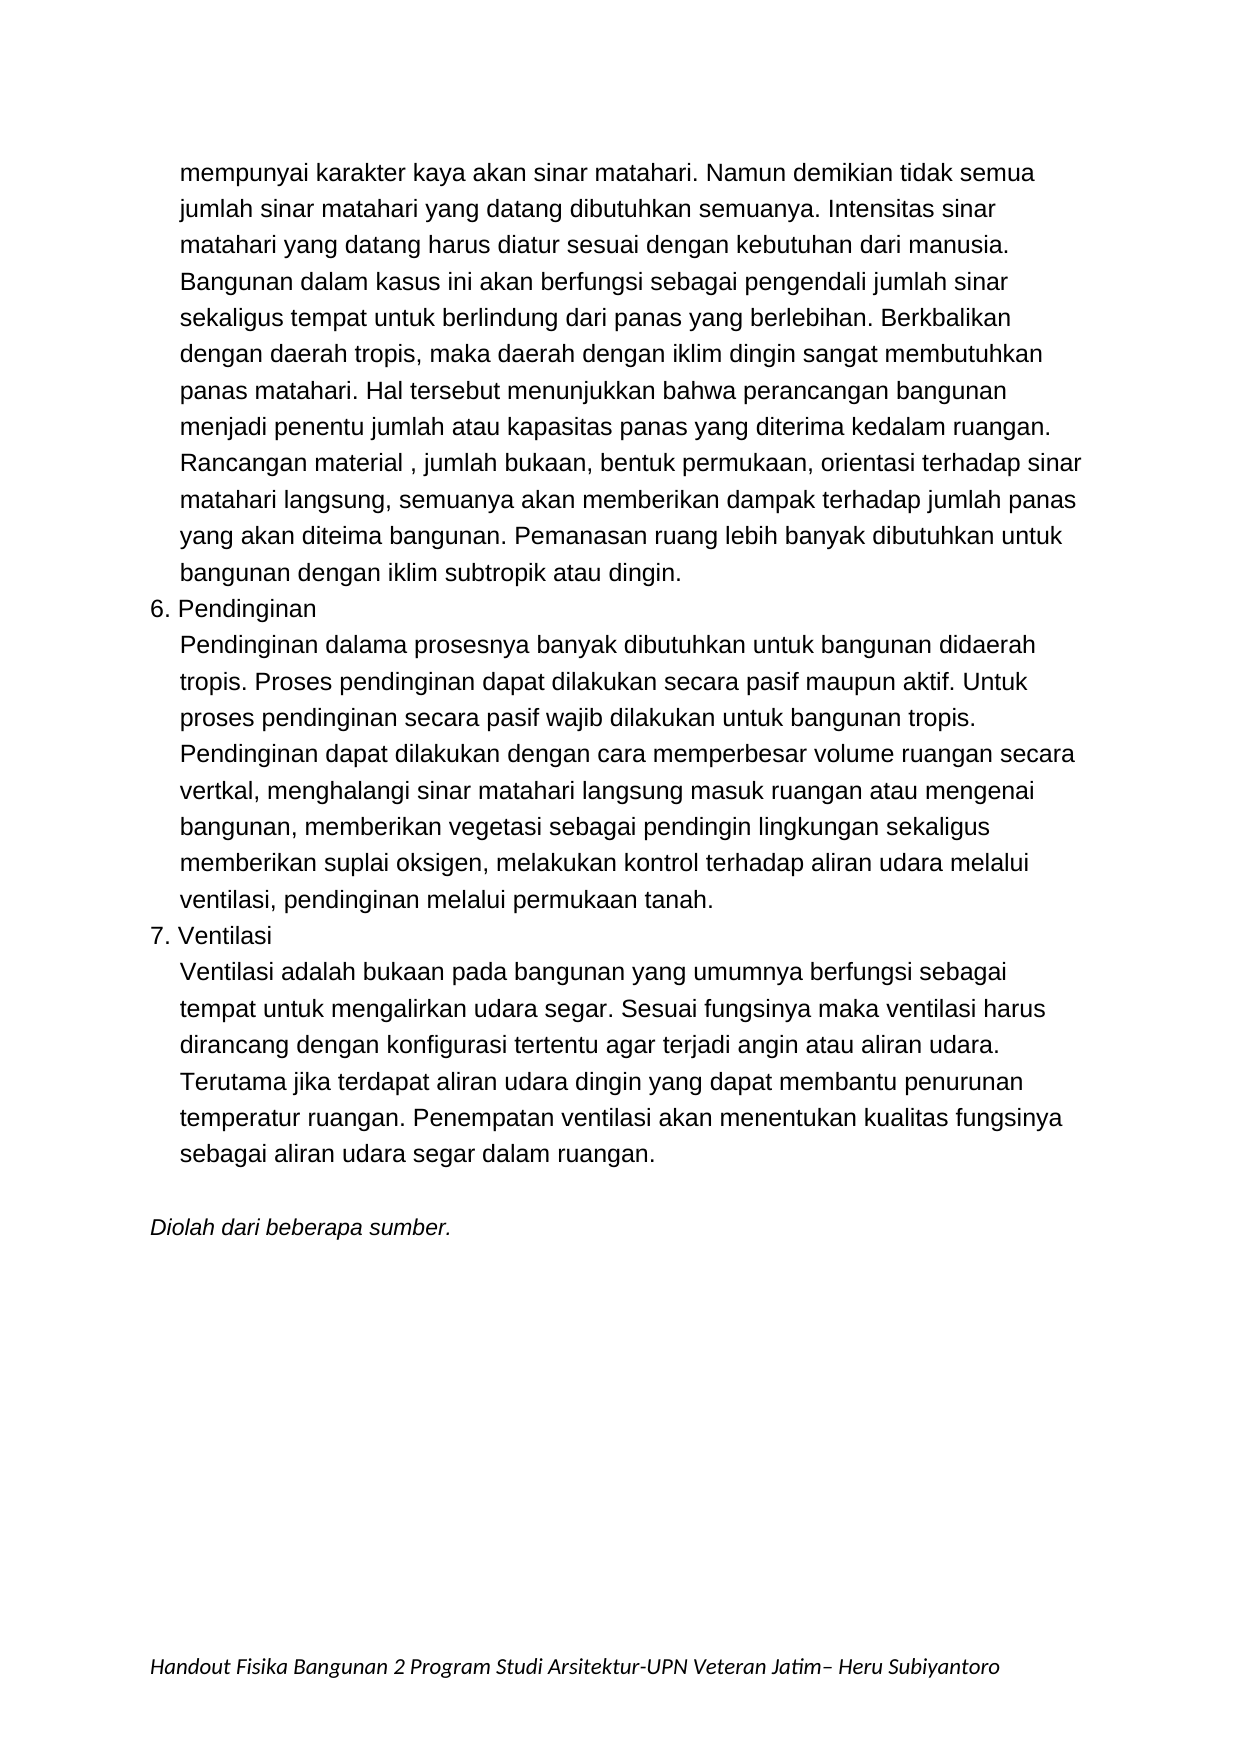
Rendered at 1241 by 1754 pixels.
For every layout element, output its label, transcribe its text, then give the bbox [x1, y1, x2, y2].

text Pendinginan dalama prosesnya banyak dibutuhkan untuk bangunan didaerah tropis. Proses pendinginan dapat dilakukan secara pasif maupun aktif. Untuk proses pendinginan secara pasif wajib dilakukan untuk bangunan tropis. Pendinginan dapat dilakukan dengan cara memperbesar volume ruangan secara vertkal, menghalangi sinar matahari langsung masuk ruangan atau mengenai bangunan, memberikan vegetasi sebagai pendingin lingkungan sekaligus memberikan suplai oksigen, melakukan kontrol terhadap aliran udara melalui ventilasi, pendinginan melalui permukaan tanah. [179, 623, 1090, 913]
text 7. Ventilasi [150, 913, 1090, 950]
text Ventilasi adalah bukaan pada bangunan yang umumnya berfungsi sebagai tempat untuk mengalirkan udara segar. Sesuai fungsinya maka ventilasi harus dirancang dengan konfigurasi tertentu agar terjadi angin atau aliran udara. Terutama jika terdapat aliran udara dingin yang dapat membantu penurunan temperatur ruangan. Penempatan ventilasi akan menentukan kualitas fungsinya sebagai aliran udara segar dalam ruangan. [179, 950, 1090, 1168]
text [179, 150, 1090, 586]
text Diolah dari beberapa sumber. [150, 1204, 1090, 1241]
text 6. Pendinginan [150, 586, 1090, 623]
